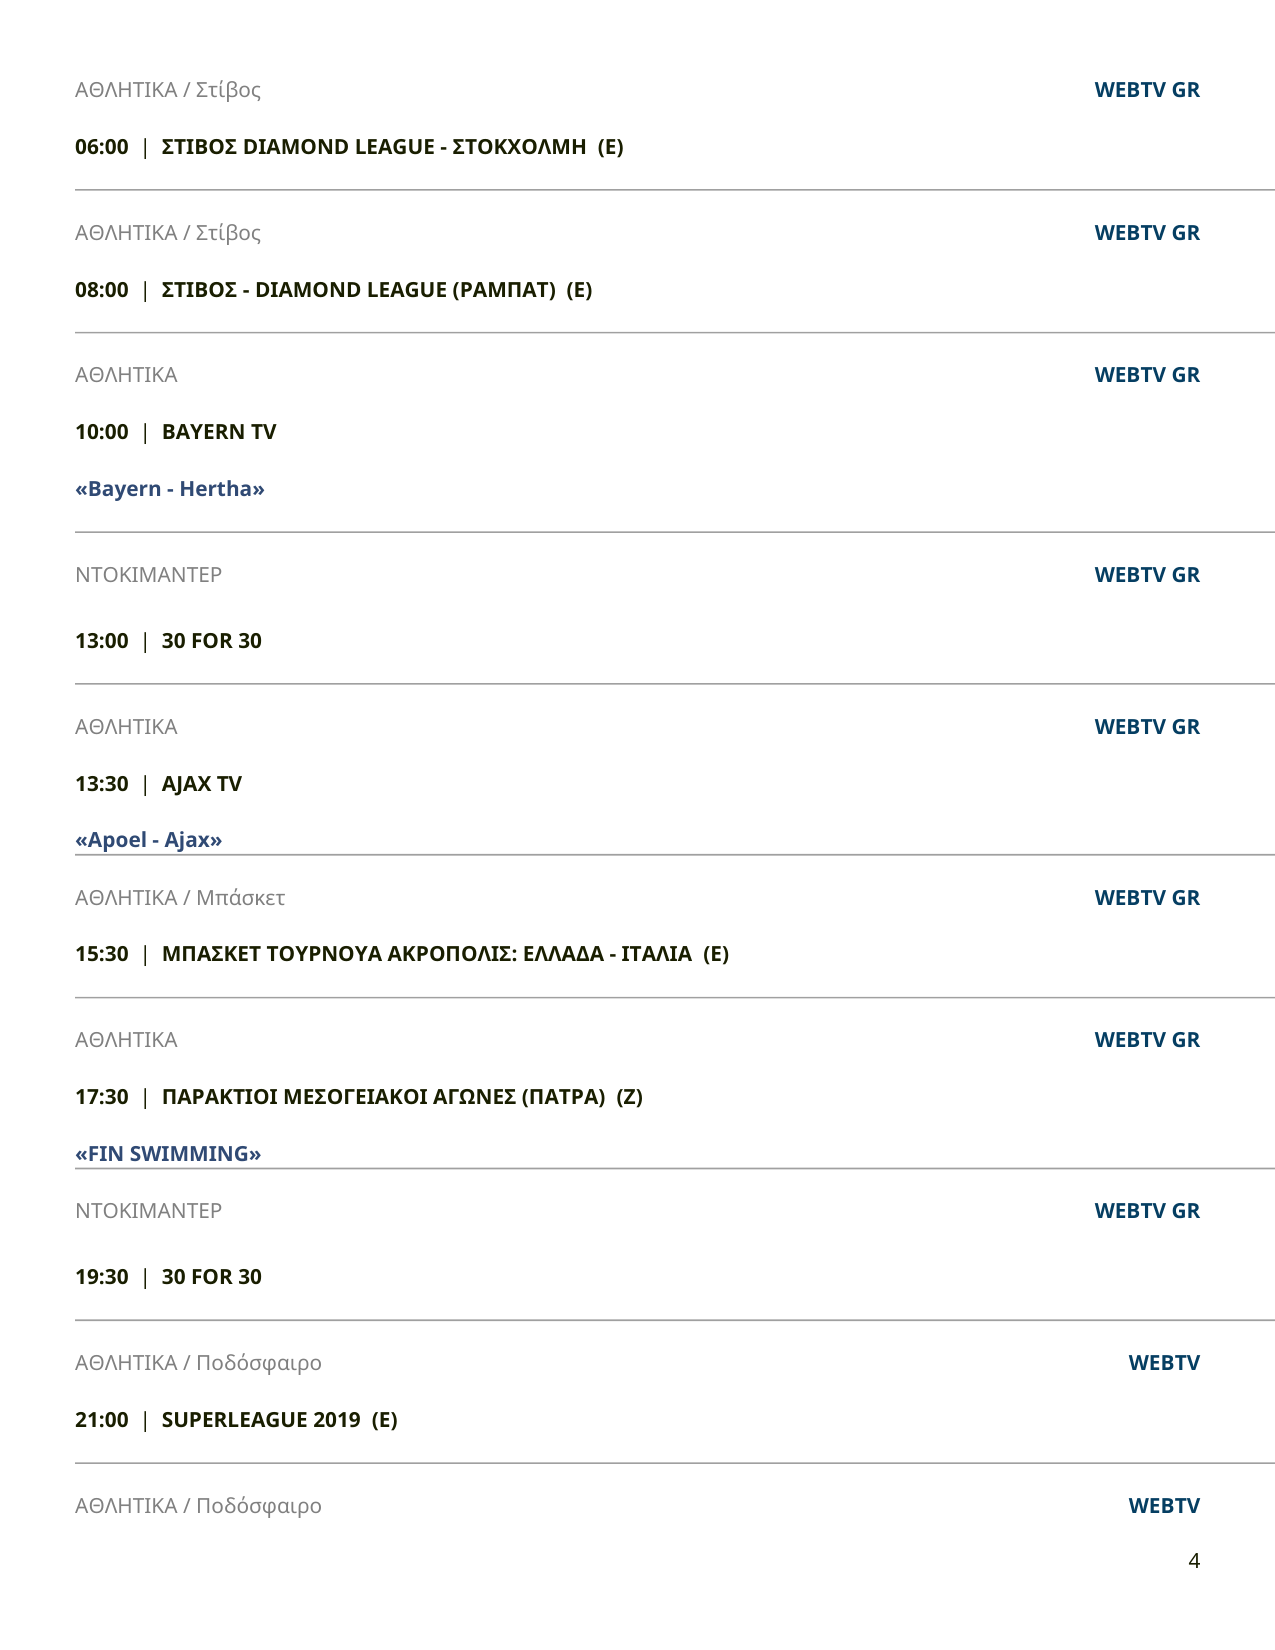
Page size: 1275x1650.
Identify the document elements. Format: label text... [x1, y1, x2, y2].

table_header WEBTV GR [638, 712, 1200, 740]
table_header ΝΤΟΚΙΜΑΝΤΕΡ [75, 1196, 637, 1225]
text 17:30 | ΠΑΡΑΚΤΙΟΙ ΜΕΣΟΓΕΙΑΚΟΙ ΑΓΩΝΕΣ (ΠΑΤΡΑ) (Z) «FIN SWIMMING» [75, 1054, 1200, 1167]
table_header WEBTV GR [638, 1026, 1200, 1054]
text 10:00 | BAYERN TV «Bayern - Hertha» [75, 389, 1200, 503]
table_header WEBTV GR [638, 1196, 1200, 1225]
table_header ΑΘΛΗΤΙΚΑ / Ποδόσφαιρο [75, 1491, 637, 1519]
text 08:00 | ΣΤΙΒΟΣ - DIAMOND LEAGUE (ΡΑΜΠΑΤ) (E) [75, 246, 1200, 331]
table_header WEBTV GR [638, 361, 1200, 389]
table_header ΑΘΛΗΤΙΚΑ / Στίβος [75, 218, 637, 246]
text 19:30 | 30 FOR 30 [75, 1225, 1200, 1319]
text 06:00 | ΣΤΙΒΟΣ DIAMOND LEAGUE - ΣΤΟΚΧΟΛΜΗ (E) [75, 103, 1200, 189]
table_header ΑΘΛΗΤΙΚΑ [75, 361, 637, 389]
text 13:00 | 30 FOR 30 [75, 588, 1200, 683]
table_header WEBTV GR [638, 883, 1200, 911]
text 13:30 | AJAX TV «Apoel - Ajax» [75, 740, 1200, 853]
table_header ΑΘΛΗΤΙΚΑ / Ποδόσφαιρο [75, 1348, 637, 1377]
table_header WEBTV GR [638, 218, 1200, 246]
table_header WEBTV [638, 1491, 1200, 1519]
table_header WEBTV GR [638, 560, 1200, 588]
table_header ΑΘΛΗΤΙΚΑ / Μπάσκετ [75, 883, 637, 911]
table_header ΑΘΛΗΤΙΚΑ [75, 712, 637, 740]
table_header ΑΘΛΗΤΙΚΑ [75, 1026, 637, 1054]
table_header WEBTV [638, 1348, 1200, 1377]
text 15:30 | ΜΠΑΣΚΕΤ ΤΟΥΡΝΟΥΑ ΑΚΡΟΠΟΛΙΣ: ΕΛΛΑΔΑ - ΙΤΑΛΙΑ (E) [75, 911, 1200, 996]
text 21:00 | SUPERLEAGUE 2019 (E) [75, 1377, 1200, 1462]
table_header ΑΘΛΗΤΙΚΑ / Στίβος [75, 75, 637, 103]
table_header ΝΤΟΚΙΜΑΝΤΕΡ [75, 560, 637, 588]
table_header WEBTV GR [638, 75, 1200, 103]
